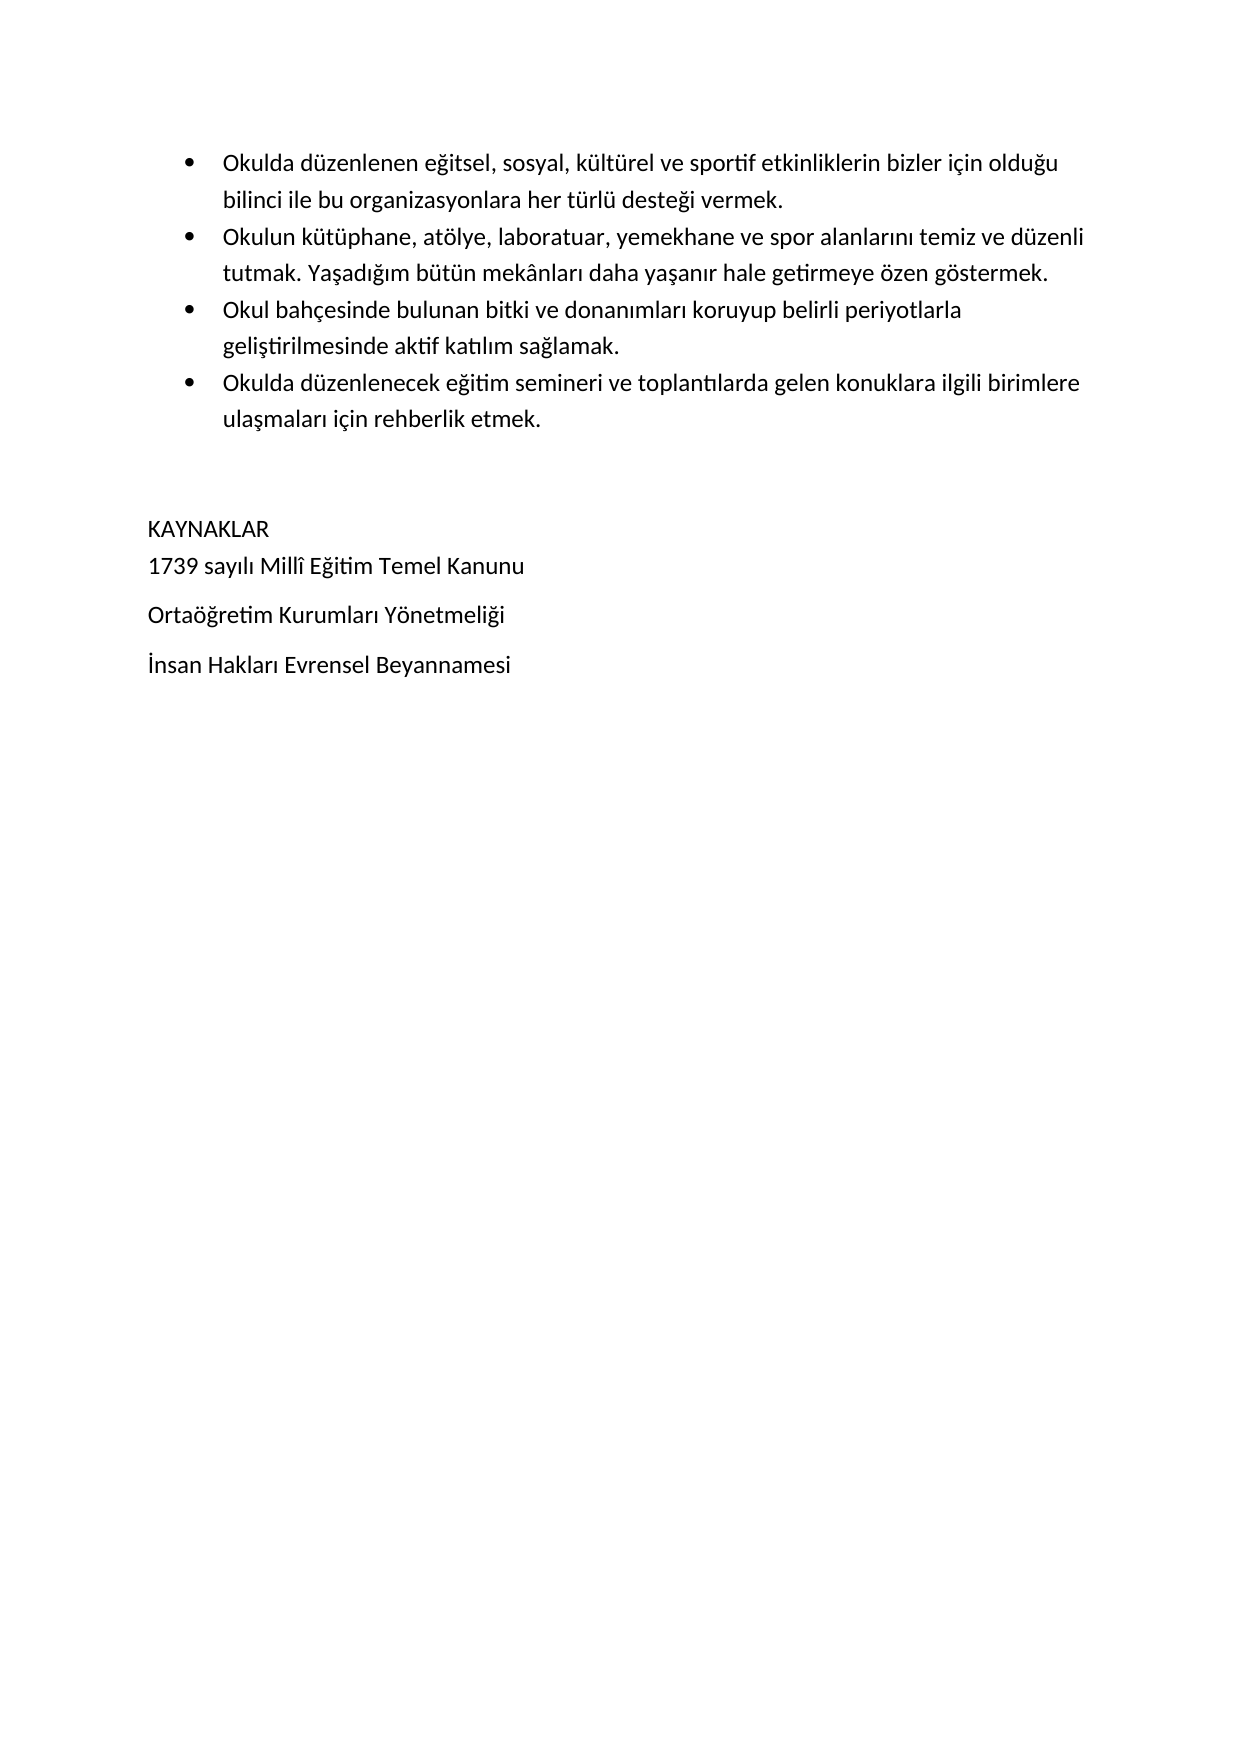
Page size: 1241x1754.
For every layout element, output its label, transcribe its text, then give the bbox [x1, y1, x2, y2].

list Okulun kütüphane, atölye, laboratuar, yemekhane ve spor alanlarını temiz ve düzenli tutmak. Yaşadığım bütün mekânları daha yaşanır hale getirmeye özen göstermek. [185, 221, 1093, 288]
list Okulda düzenlenecek eğitim semineri ve toplantılarda gelen konuklara ilgili birimlere ulaşmaları için rehberlik etmek. [185, 367, 1093, 434]
text KAYNAKLAR [148, 513, 1093, 544]
text Ortaöğretim Kurumları Yönetmeliği [148, 599, 1093, 630]
list Okulda düzenlenen eğitsel, sosyal, kültürel ve sportif etkinliklerin bizler için olduğu bilinci ile bu organizasyonlara her türlü desteği vermek. [185, 148, 1093, 215]
text 1739 sayılı Millî Eğitim Temel Kanunu [148, 550, 1093, 580]
text İnsan Hakları Evrensel Beyannamesi [148, 649, 1093, 679]
list Okul bahçesinde bulunan bitki ve donanımları koruyup belirli periyotlarla geliştirilmesinde aktif katılım sağlamak. [185, 294, 1093, 361]
